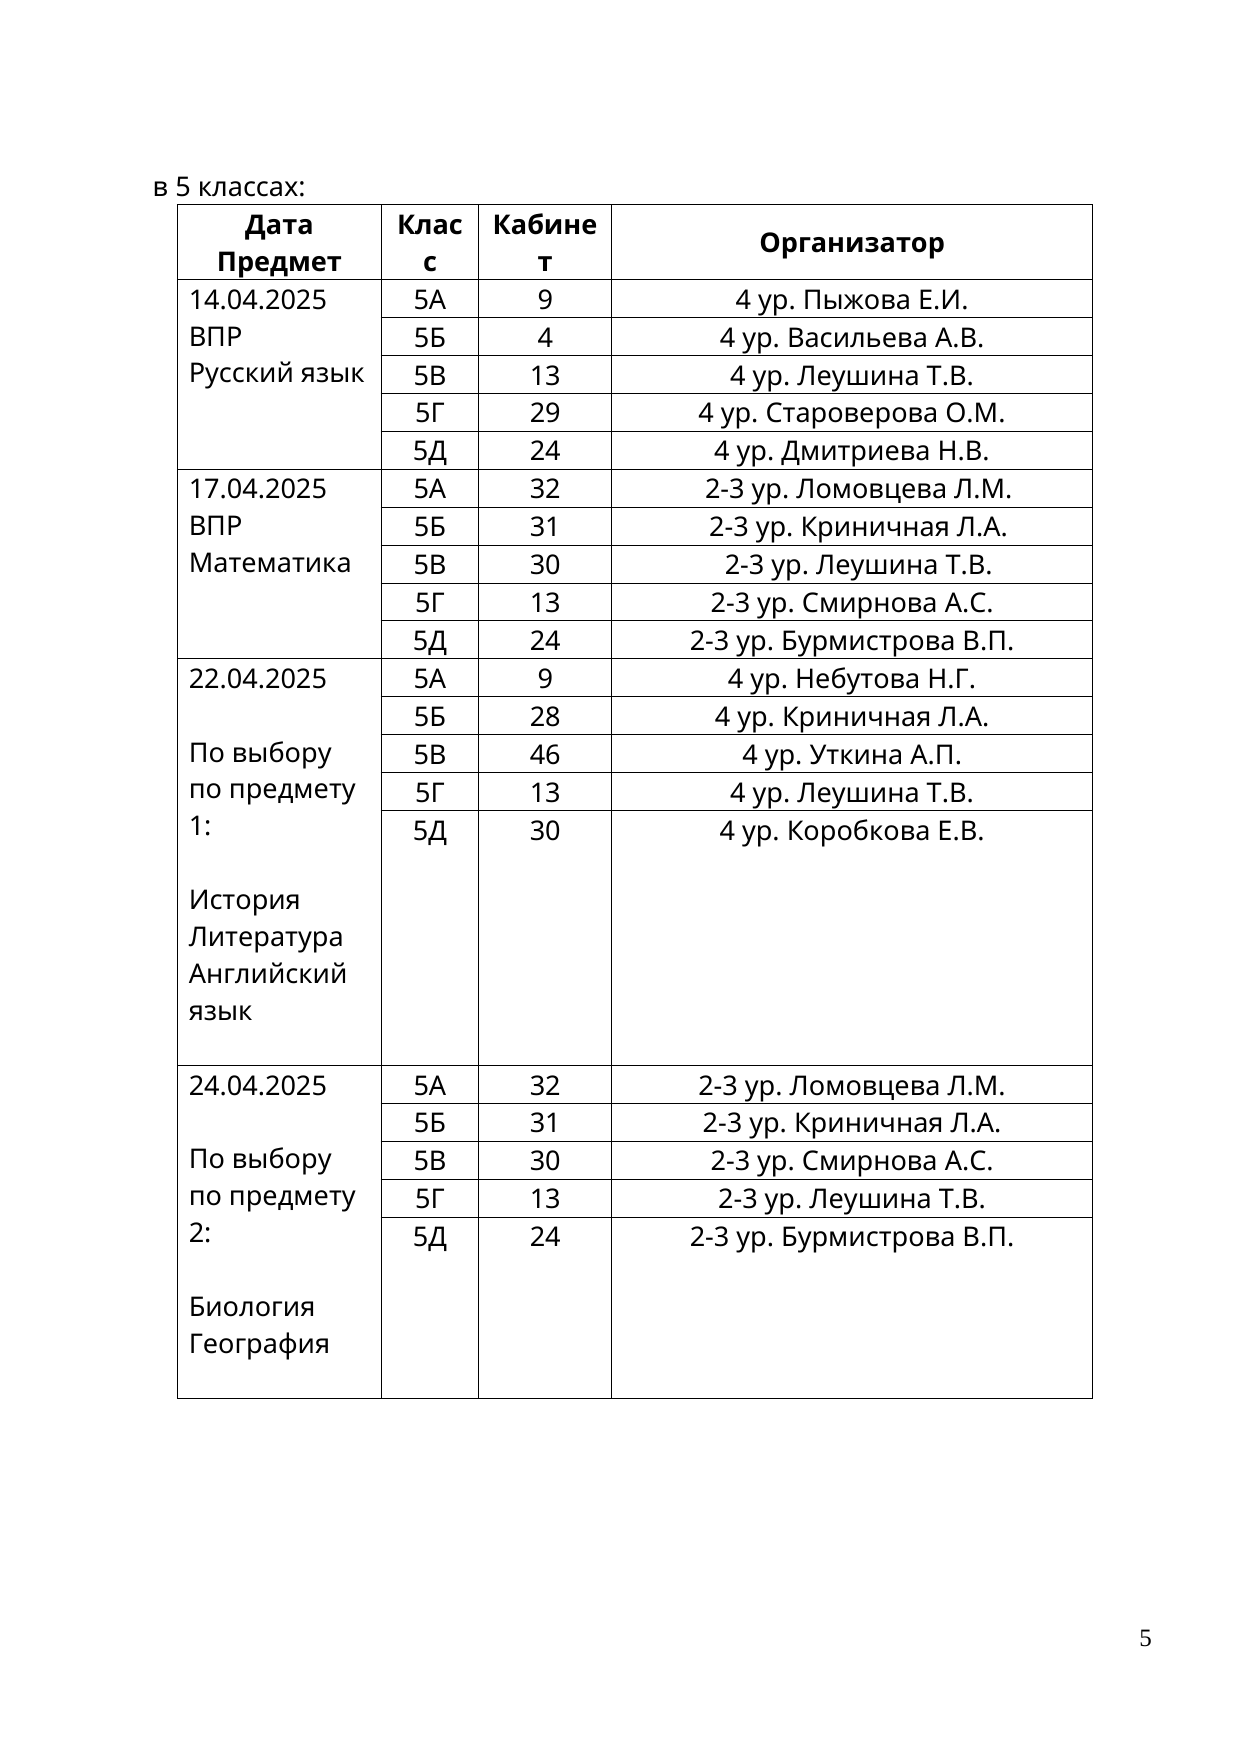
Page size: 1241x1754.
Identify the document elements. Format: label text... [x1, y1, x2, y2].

table_cell 4 ур. Криничная Л.А. [612, 697, 1092, 734]
table_cell 13 [479, 1180, 611, 1217]
table_cell 32 [479, 470, 611, 507]
table_cell 28 [479, 697, 611, 734]
table_header Класс [382, 205, 478, 279]
table_cell 5Б [382, 1104, 478, 1141]
table_cell 5В [382, 356, 478, 393]
table_cell 2-3 ур. Ломовцева Л.М. [612, 1066, 1092, 1103]
list в 5 классах: [152, 167, 1152, 204]
table_cell 5Г [382, 773, 478, 810]
table_cell 13 [479, 356, 611, 393]
table_cell 31 [479, 508, 611, 544]
table_cell 5В [382, 735, 478, 772]
table_cell 5А [382, 280, 478, 317]
table_cell 46 [479, 735, 611, 772]
table_cell 2-3 ур. Криничная Л.А. [612, 508, 1092, 544]
table_cell 5Б [382, 508, 478, 544]
table_cell 4 ур. Леушина Т.В. [612, 356, 1092, 393]
table_cell 14.04.2025 ВПР Русский язык [178, 280, 381, 469]
table_cell 5Б [382, 697, 478, 734]
table_cell 4 ур. Пыжова Е.И. [612, 280, 1092, 317]
table_cell 2-3 ур. Леушина Т.В. [612, 1180, 1092, 1217]
table_cell 4 ур. Леушина Т.В. [612, 773, 1092, 810]
table_cell 2-3 ур. Бурмистрова В.П. [612, 1218, 1092, 1398]
table_cell 5Г [382, 584, 478, 620]
table_cell 24 [479, 432, 611, 469]
table_cell 5А [382, 470, 478, 507]
table_cell 17.04.2025 ВПР Математика [178, 470, 381, 658]
table_cell 5Д [382, 621, 478, 658]
table_cell 4 ур. Небутова Н.Г. [612, 659, 1092, 696]
table_cell 13 [479, 773, 611, 810]
table_cell 2-3 ур. Леушина Т.В. [612, 546, 1092, 582]
table_cell 5В [382, 546, 478, 582]
table_cell 2-3 ур. Смирнова А.С. [612, 1142, 1092, 1179]
table_cell 4 ур. Васильева А.В. [612, 318, 1092, 355]
table_cell 5Б [382, 318, 478, 355]
table_cell 5А [382, 659, 478, 696]
table_cell 5Д [382, 1218, 478, 1398]
table_cell 4 ур. Коробкова Е.В. [612, 811, 1092, 1065]
table_cell 5Г [382, 1180, 478, 1217]
table_cell 24 [479, 621, 611, 658]
table_cell 5В [382, 1142, 478, 1179]
table_cell 2-3 ур. Смирнова А.С. [612, 584, 1092, 620]
table_cell 9 [479, 280, 611, 317]
table_header Дата Предмет [178, 205, 381, 279]
table_cell 31 [479, 1104, 611, 1141]
table_cell 24 [479, 1218, 611, 1398]
table_cell 4 [479, 318, 611, 355]
table_cell 4 ур. Староверова О.М. [612, 394, 1092, 431]
table_cell 5Д [382, 432, 478, 469]
table_cell 22.04.2025 По выбору по предмету 1: История Литература Английский язык [178, 659, 381, 1065]
table_cell 32 [479, 1066, 611, 1103]
table_cell 4 ур. Дмитриева Н.В. [612, 432, 1092, 469]
table_cell 2-3 ур. Криничная Л.А. [612, 1104, 1092, 1141]
table_cell 13 [479, 584, 611, 620]
table_cell 30 [479, 1142, 611, 1179]
table_cell 5А [382, 1066, 478, 1103]
table_cell 30 [479, 546, 611, 582]
table_cell 2-3 ур. Бурмистрова В.П. [612, 621, 1092, 658]
table_cell 24.04.2025 По выбору по предмету 2: Биология География [178, 1066, 381, 1398]
table_cell 4 ур. Уткина А.П. [612, 735, 1092, 772]
table_cell 30 [479, 811, 611, 1065]
table_cell 29 [479, 394, 611, 431]
table_cell 5Г [382, 394, 478, 431]
table_header Организатор [612, 205, 1092, 279]
table_cell 2-3 ур. Ломовцева Л.М. [612, 470, 1092, 507]
table_header Кабинет [479, 205, 611, 279]
table_cell 5Д [382, 811, 478, 1065]
table_cell 9 [479, 659, 611, 696]
